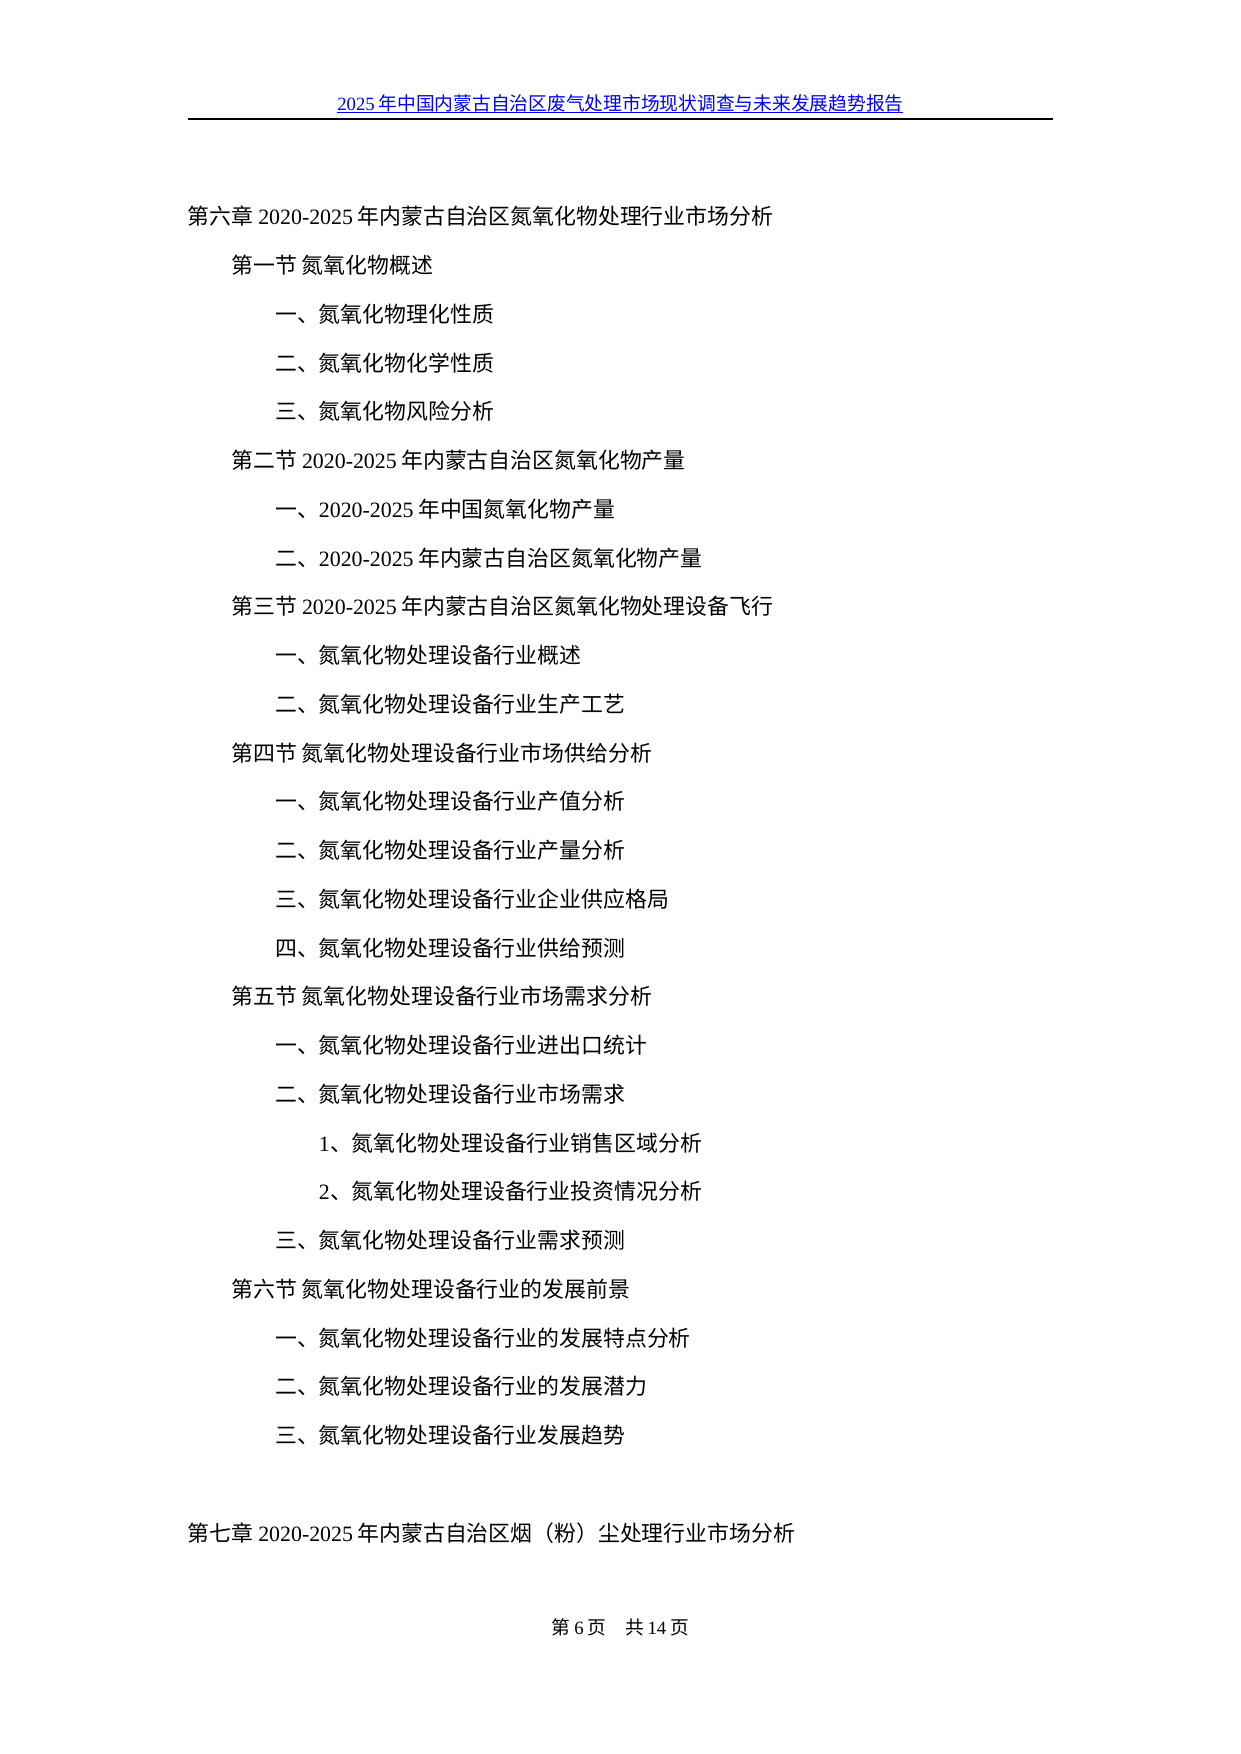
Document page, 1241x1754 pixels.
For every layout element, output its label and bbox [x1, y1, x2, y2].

text [187, 150, 1053, 1548]
